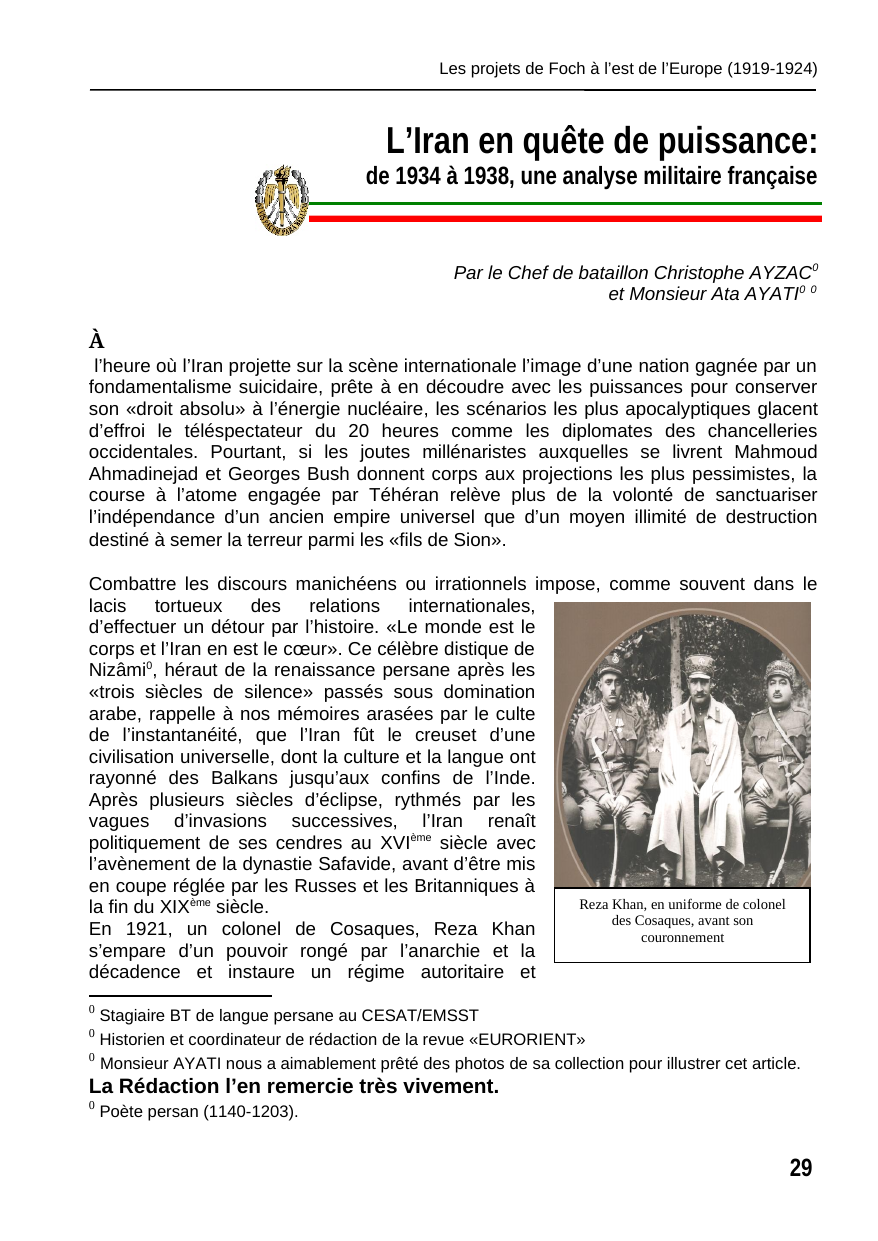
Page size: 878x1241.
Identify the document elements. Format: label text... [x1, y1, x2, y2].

subtitle et Monsieur Ata AYATI [89, 283, 818, 305]
text Combattre les discours manichéens ou irrationnels impose, comme souvent dans le lacis tortueux des relations internationales, d’effectuer un détour par l’histoire. «Le monde est le corps et l’Iran en est le cœur». Ce célèbre distique de Nizâmi, héraut de la renaissance persane après les «trois siècles de silence» passés sous domination arabe, rappelle à nos mémoires arasées par le culte de l’instantanéité, que l’Iran fût le creuset d’une civilisation universelle, dont la culture et la langue ont rayonné des Balkans jusqu’aux confins de l’Inde. Après plusieurs siècles d’éclipse, rythmés par les vagues d’invasions successives, l’Iran renaît politiquement de ses cendres au XVIème siècle avec l’avènement de la dynastie Safavide, avant d’être mis en coupe réglée par les Russes et les Britanniques à la fin du XIXème siècle. [89, 573, 818, 918]
text de 1934 à 1938, une analyse militaire française [89, 161, 818, 190]
subtitle Par le Chef de bataillon Christophe AYZAC [89, 262, 818, 283]
text L’Iran en quête de puissance: [89, 118, 818, 161]
picture [255, 164, 309, 236]
text l’heure où l’Iran projette sur la scène internationale l’image d’une nation gagnée par un fondamentalisme suicidaire, prête à en découdre avec les puissances pour conserver son «droit absolu» à l’énergie nucléaire, les scénarios les plus apocalyptiques glacent d’effroi le téléspectateur du 20 heures comme les diplomates des chancelleries occidentales. Pourtant, si les joutes millénaristes auxquelles se livrent Mahmoud Ahmadinejad et Georges Bush donnent corps aux projections les plus pessimistes, la course à l’atome engagée par Téhéran relève plus de la volonté de sanctuariser l’indépendance d’un ancien empire universel que d’un moyen illimité de destruction destiné à semer la terreur parmi les «fils de Sion». [89, 355, 818, 551]
